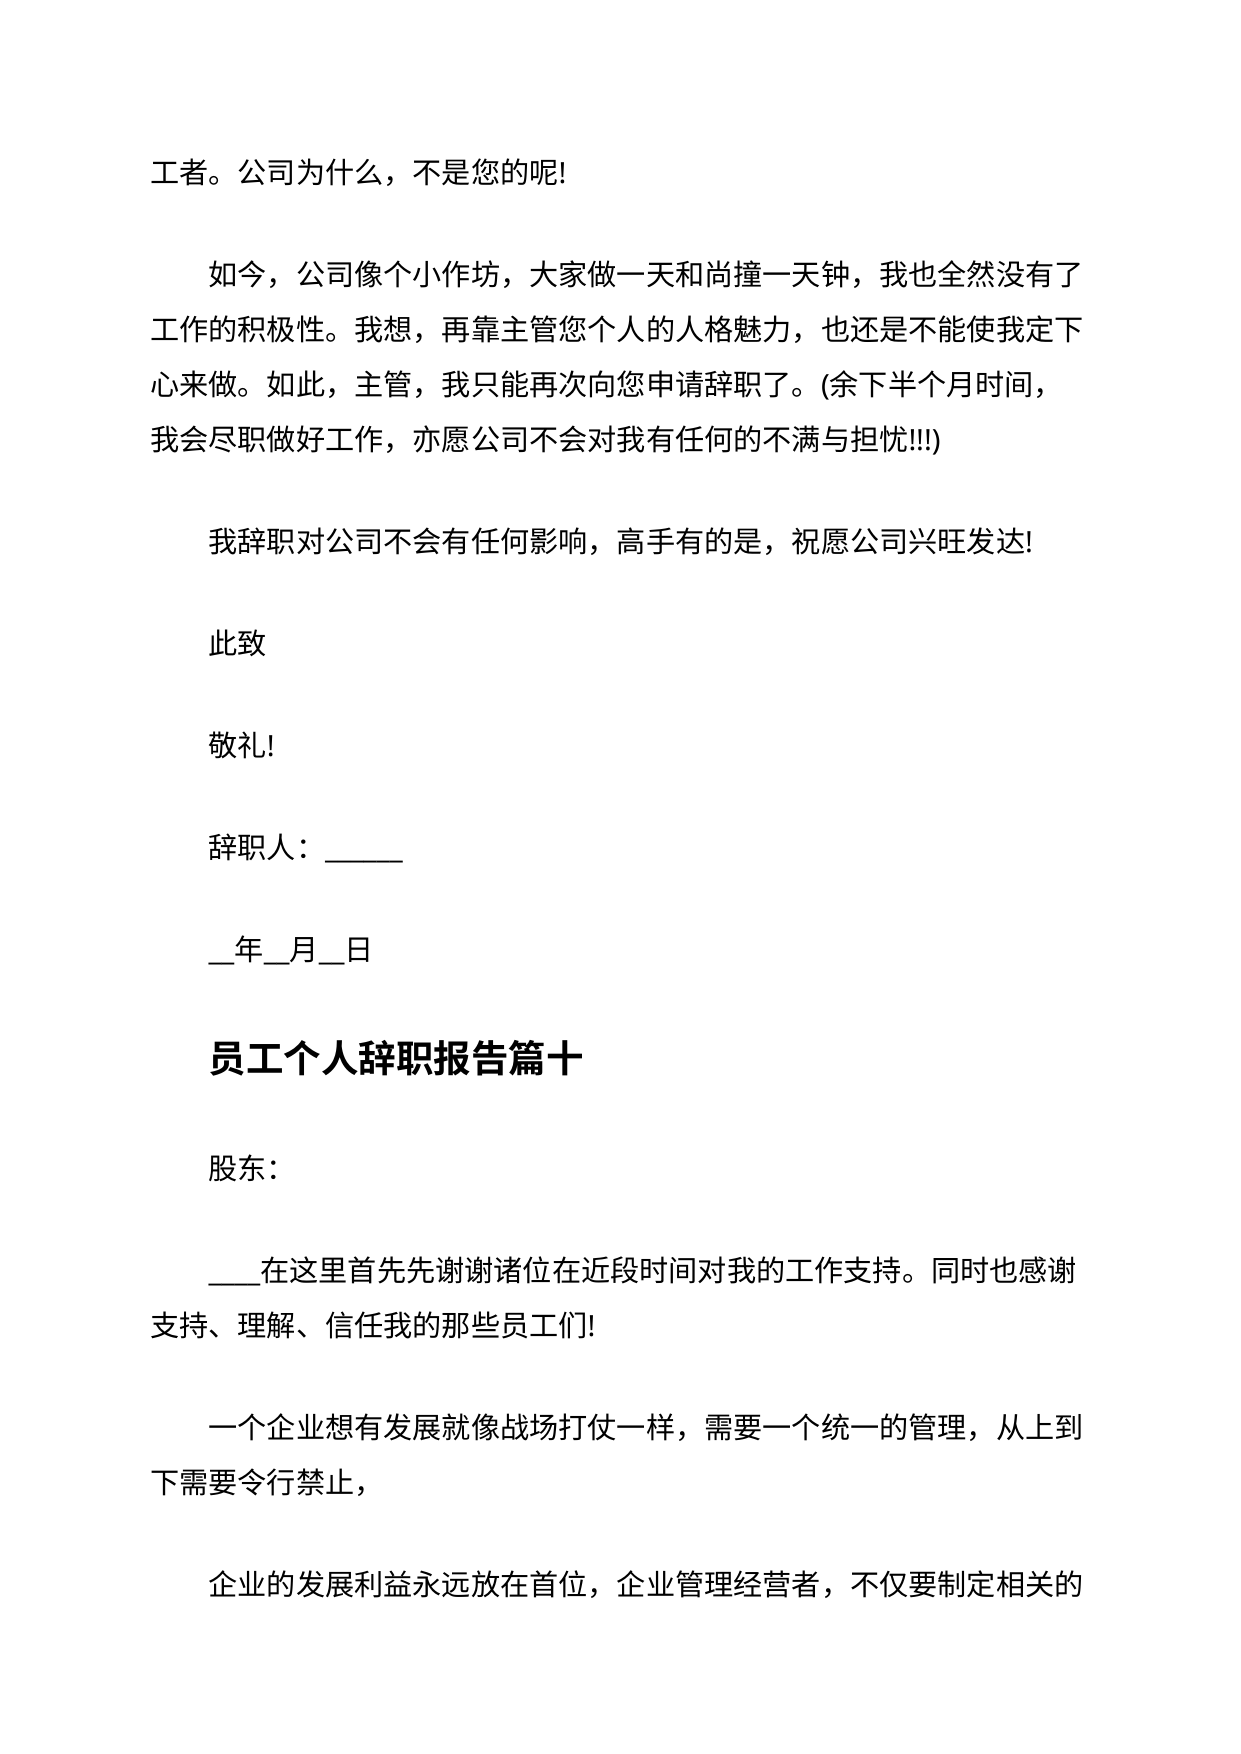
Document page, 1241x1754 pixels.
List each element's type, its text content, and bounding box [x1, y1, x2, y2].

text 一个企业想有发展就像战场打仗一样，需要一个统一的管理，从上到下需要令行禁止， [150, 1404, 1090, 1502]
text 此致 [150, 621, 1090, 663]
text 股东： [150, 1146, 1090, 1188]
text 辞职人：______ [150, 824, 1090, 867]
text 如今，公司像个小作坊，大家做一天和尚撞一天钟，我也全然没有了工作的积极性。我想，再靠主管您个人的人格魅力，也还是不能使我定下心来做。如此，主管，我只能再次向您申请辞职了。(余下半个月时间，我会尽职做好工作，亦愿公司不会对我有任何的不满与担忧!!!) [150, 252, 1090, 459]
text 员工个人辞职报告篇十 [150, 1028, 1090, 1083]
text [150, 1561, 1090, 1603]
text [150, 150, 1090, 192]
text ____在这里首先先谢谢诸位在近段时间对我的工作支持。同时也感谢支持、理解、信任我的那些员工们! [150, 1248, 1090, 1345]
text 我辞职对公司不会有任何影响，高手有的是，祝愿公司兴旺发达! [150, 519, 1090, 561]
text 敬礼! [150, 722, 1090, 765]
text __年__月__日 [150, 926, 1090, 969]
